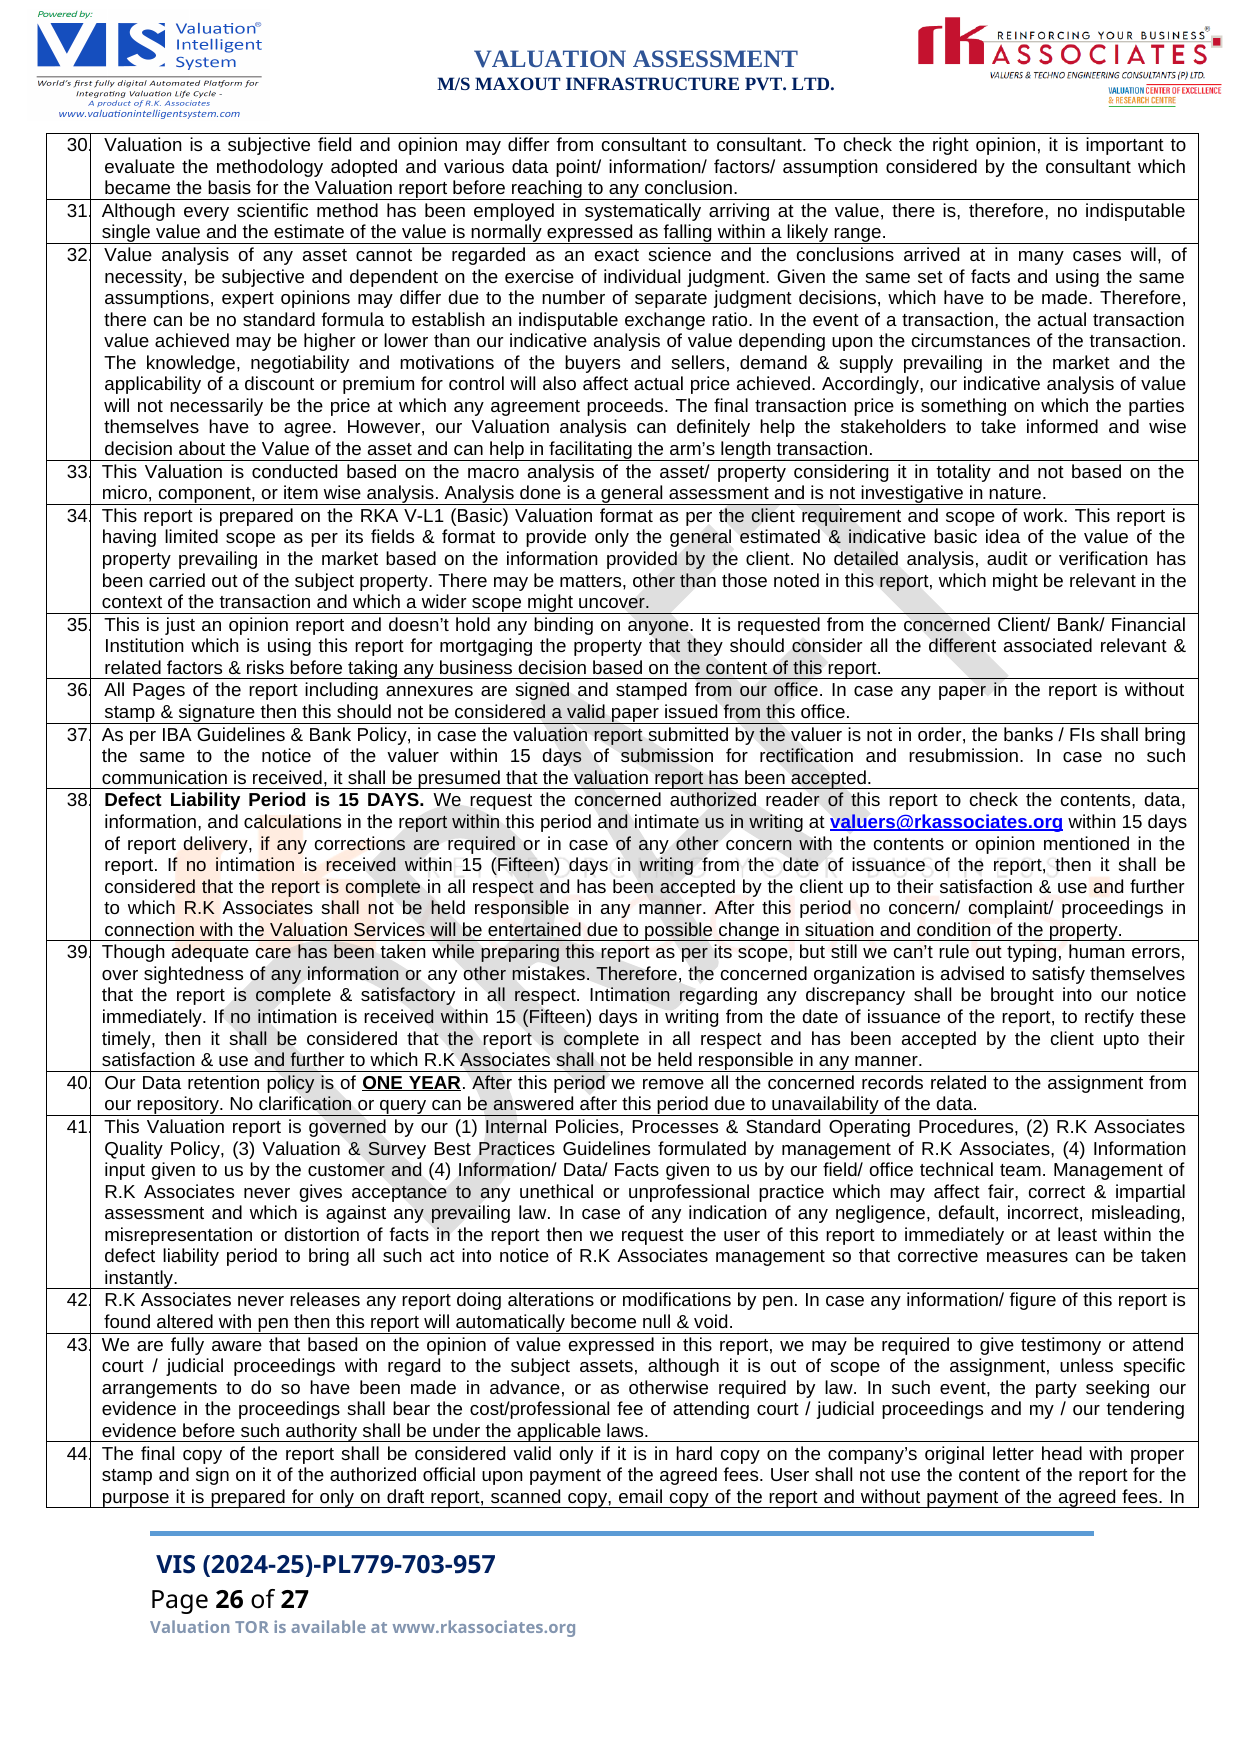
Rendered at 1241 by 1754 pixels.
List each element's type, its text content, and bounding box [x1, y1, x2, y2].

table_cell R.K Associates never releases any report doing alterations or modifications by pen. In case any information/ figure of this report is found altered with pen then this report will automatically become null & void. [91, 1289, 1198, 1332]
table_cell All Pages of the report including annexures are signed and stamped from our office. In case any paper in the report is without stamp & signature then this should not be considered a valid paper issued from this office. [91, 679, 1198, 722]
picture [26, 9, 270, 121]
table_cell [47, 614, 90, 678]
table_cell [47, 1334, 90, 1441]
table_cell [47, 1116, 90, 1288]
table_cell [47, 789, 90, 940]
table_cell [91, 1442, 1198, 1507]
table_cell [47, 505, 90, 612]
table_cell This Valuation is conducted based on the macro analysis of the asset/ property considering it in totality and not based on the micro, component, or item wise analysis. Analysis done is a general assessment and is not investigative in nature. [91, 461, 1198, 504]
table_cell Although every scientific method has been employed in systematically arriving at the value, there is, therefore, no indisputable single value and the estimate of the value is normally expressed as falling within a likely range. [91, 200, 1198, 243]
table_cell This is just an opinion report and doesn’t hold any binding on anyone. It is requested from the concerned Client/ Bank/ Financial Institution which is using this report for mortgaging the property that they should consider all the different associated relevant & related factors & risks before taking any business decision based on the content of this report. [91, 614, 1198, 678]
table_cell [47, 679, 90, 722]
table_cell As per IBA Guidelines & Bank Policy, in case the valuation report submitted by the valuer is not in order, the banks / FIs shall bring the same to the notice of the valuer within 15 days of submission for rectification and resubmission. In case no such communication is received, it shall be presumed that the valuation report has been accepted. [91, 724, 1198, 788]
table_cell This Valuation report is governed by our (1) Internal Policies, Processes & Standard Operating Procedures, (2) R.K Associates Quality Policy, (3) Valuation & Survey Best Practices Guidelines formulated by management of R.K Associates, (4) Information input given to us by the customer and (4) Information/ Data/ Facts given to us by our field/ office technical team. Management of R.K Associates never gives acceptance to any unethical or unprofessional practice which may affect fair, correct & impartial assessment and which is against any prevailing law. In case of any indication of any negligence, default, incorrect, misleading, misrepresentation or distortion of facts in the report then we request the user of this report to immediately or at least within the defect liability period to bring all such act into notice of R.K Associates management so that corrective measures can be taken instantly. [91, 1116, 1198, 1288]
table_cell We are fully aware that based on the opinion of value expressed in this report, we may be required to give testimony or attend court / judicial proceedings with regard to the subject assets, although it is out of scope of the assignment, unless specific arrangements to do so have been made in advance, or as otherwise required by law. In such event, the party seeking our evidence in the proceedings shall bear the cost/professional fee of attending court / judicial proceedings and my / our tendering evidence before such authority shall be under the applicable laws. [91, 1334, 1198, 1441]
table_cell [47, 461, 90, 504]
table_cell [47, 1289, 90, 1332]
table_cell [47, 134, 90, 199]
table_cell Our Data retention policy is of ONE YEAR. After this period we remove all the concerned records related to the assignment from our repository. No clarification or query can be answered after this period due to unavailability of the data. [91, 1072, 1198, 1115]
table_cell [47, 1442, 90, 1507]
table_cell [47, 200, 90, 243]
table_cell Defect Liability Period is 15 DAYS. We request the concerned authorized reader of this report to check the contents, data, information, and calculations in the report within this period and intimate us in writing at valuers@rkassociates.org within 15 days of report delivery, if any corrections are required or in case of any other concern with the contents or opinion mentioned in the report. If no intimation is received within 15 (Fifteen) days in writing from the date of issuance of the report, then it shall be considered that the report is complete in all respect and has been accepted by the client up to their satisfaction & use and further to which R.K Associates shall not be held responsible in any manner. After this period no concern/ complaint/ proceedings in connection with the Valuation Services will be entertained due to possible change in situation and condition of the property. [91, 789, 1198, 940]
table_cell Value analysis of any asset cannot be regarded as an exact science and the conclusions arrived at in many cases will, of necessity, be subjective and dependent on the exercise of individual judgment. Given the same set of facts and using the same assumptions, expert opinions may differ due to the number of separate judgment decisions, which have to be made. Therefore, there can be no standard formula to establish an indisputable exchange ratio. In the event of a transaction, the actual transaction value achieved may be higher or lower than our indicative analysis of value depending upon the circumstances of the transaction. The knowledge, negotiability and motivations of the buyers and sellers, demand & supply prevailing in the market and the applicability of a discount or premium for control will also affect actual price achieved. Accordingly, our indicative analysis of value will not necessarily be the price at which any agreement proceeds. The final transaction price is something on which the parties themselves have to agree. However, our Valuation analysis can definitely help the stakeholders to take informed and wise decision about the Value of the asset and can help in facilitating the arm’s length transaction. [91, 244, 1198, 459]
table_cell Though adequate care has been taken while preparing this report as per its scope, but still we can’t rule out typing, human errors, over sightedness of any information or any other mistakes. Therefore, the concerned organization is advised to satisfy themselves that the report is complete & satisfactory in all respect. Intimation regarding any discrepancy shall be brought into our notice immediately. If no intimation is received within 15 (Fifteen) days in writing from the date of issuance of the report, to rectify these timely, then it shall be considered that the report is complete in all respect and has been accepted by the client upto their satisfaction & use and further to which R.K Associates shall not be held responsible in any manner. [91, 941, 1198, 1071]
table_cell This report is prepared on the RKA V-L1 (Basic) Valuation format as per the client requirement and scope of work. This report is having limited scope as per its fields & format to provide only the general estimated & indicative basic idea of the value of the property prevailing in the market based on the information provided by the client. No detailed analysis, audit or verification has been carried out of the subject property. There may be matters, other than those noted in this report, which might be relevant in the context of the transaction and which a wider scope might uncover. [91, 505, 1198, 612]
table_cell [47, 244, 90, 459]
picture [912, 9, 1225, 110]
table_cell [47, 724, 90, 788]
table_cell Valuation is a subjective field and opinion may differ from consultant to consultant. To check the right opinion, it is important to evaluate the methodology adopted and various data point/ information/ factors/ assumption considered by the consultant which became the basis for the Valuation report before reaching to any conclusion. [91, 134, 1198, 199]
table_cell [47, 1072, 90, 1115]
table_cell [47, 941, 90, 1071]
